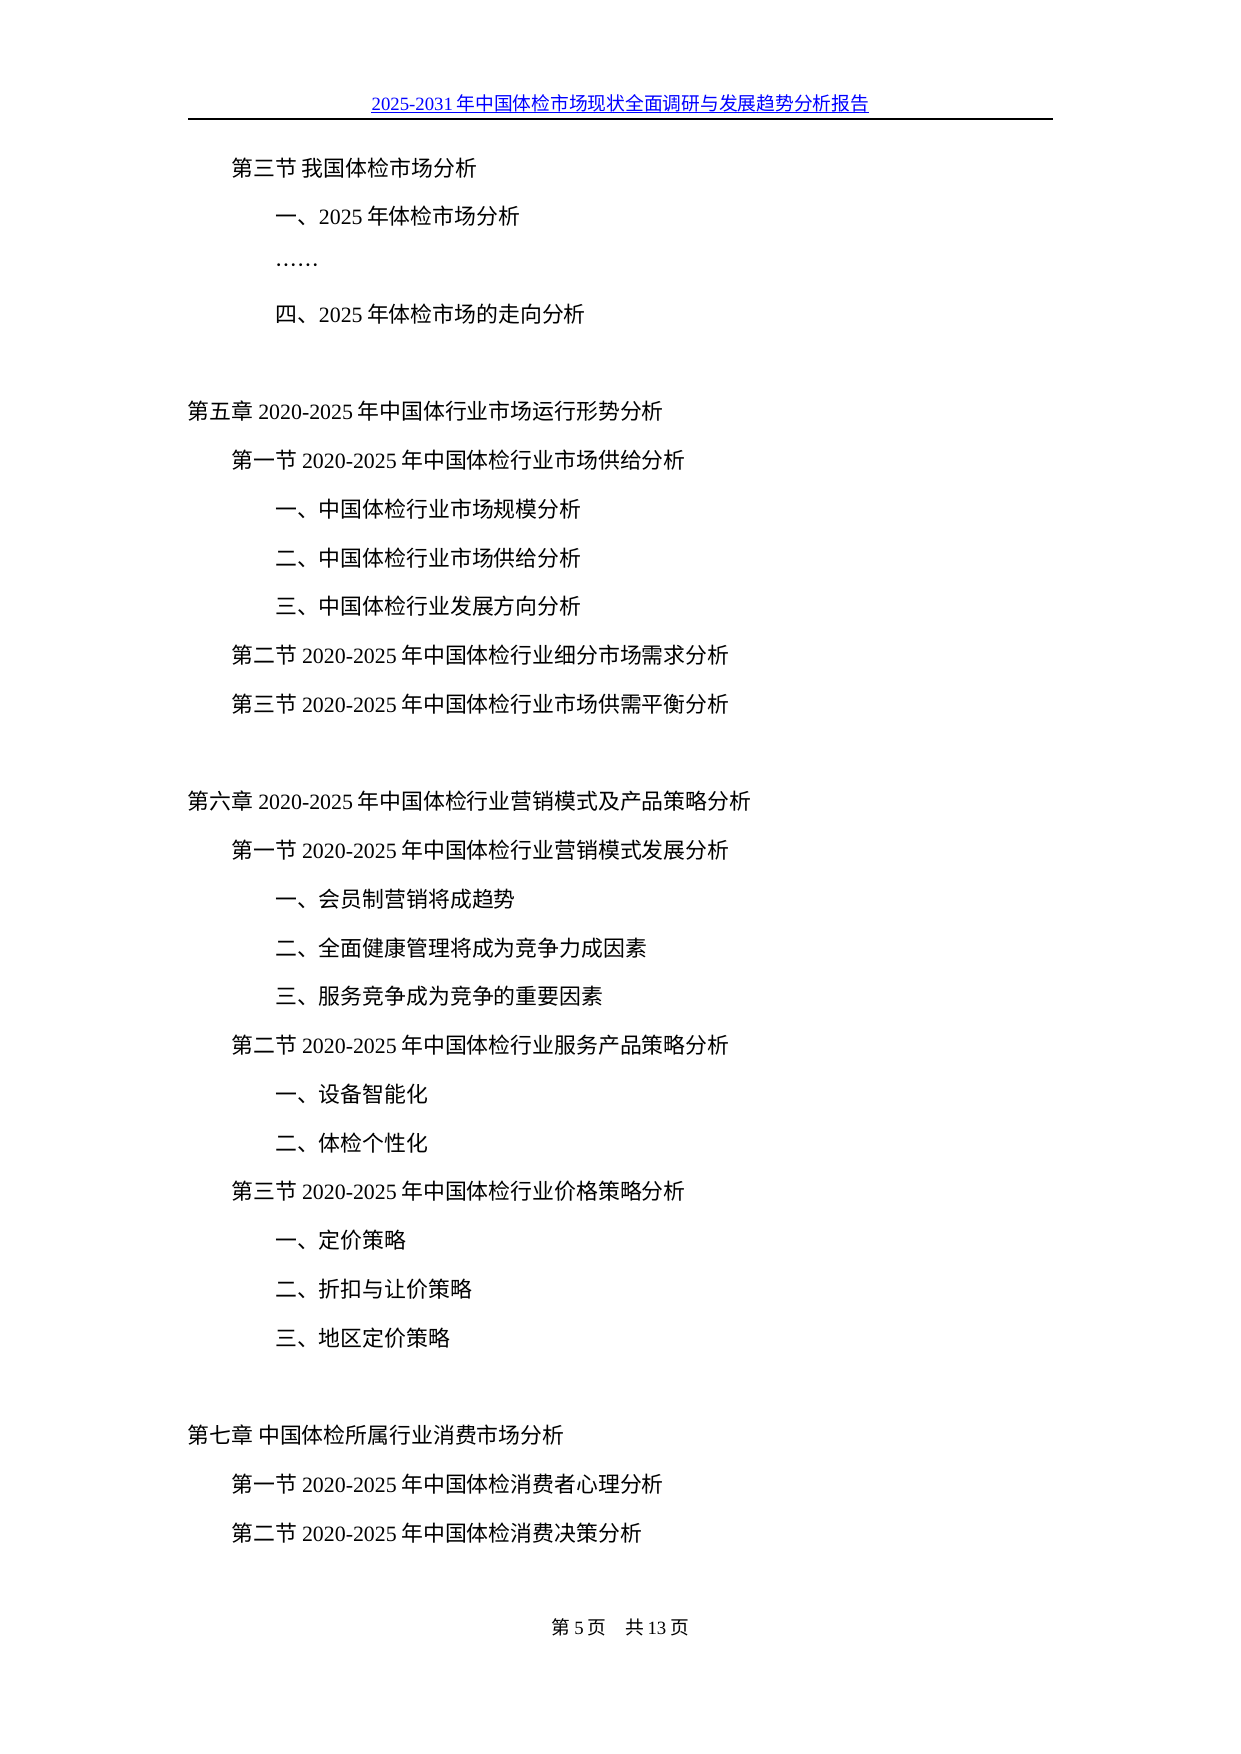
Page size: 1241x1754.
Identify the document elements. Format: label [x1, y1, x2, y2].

text [187, 150, 1053, 1548]
